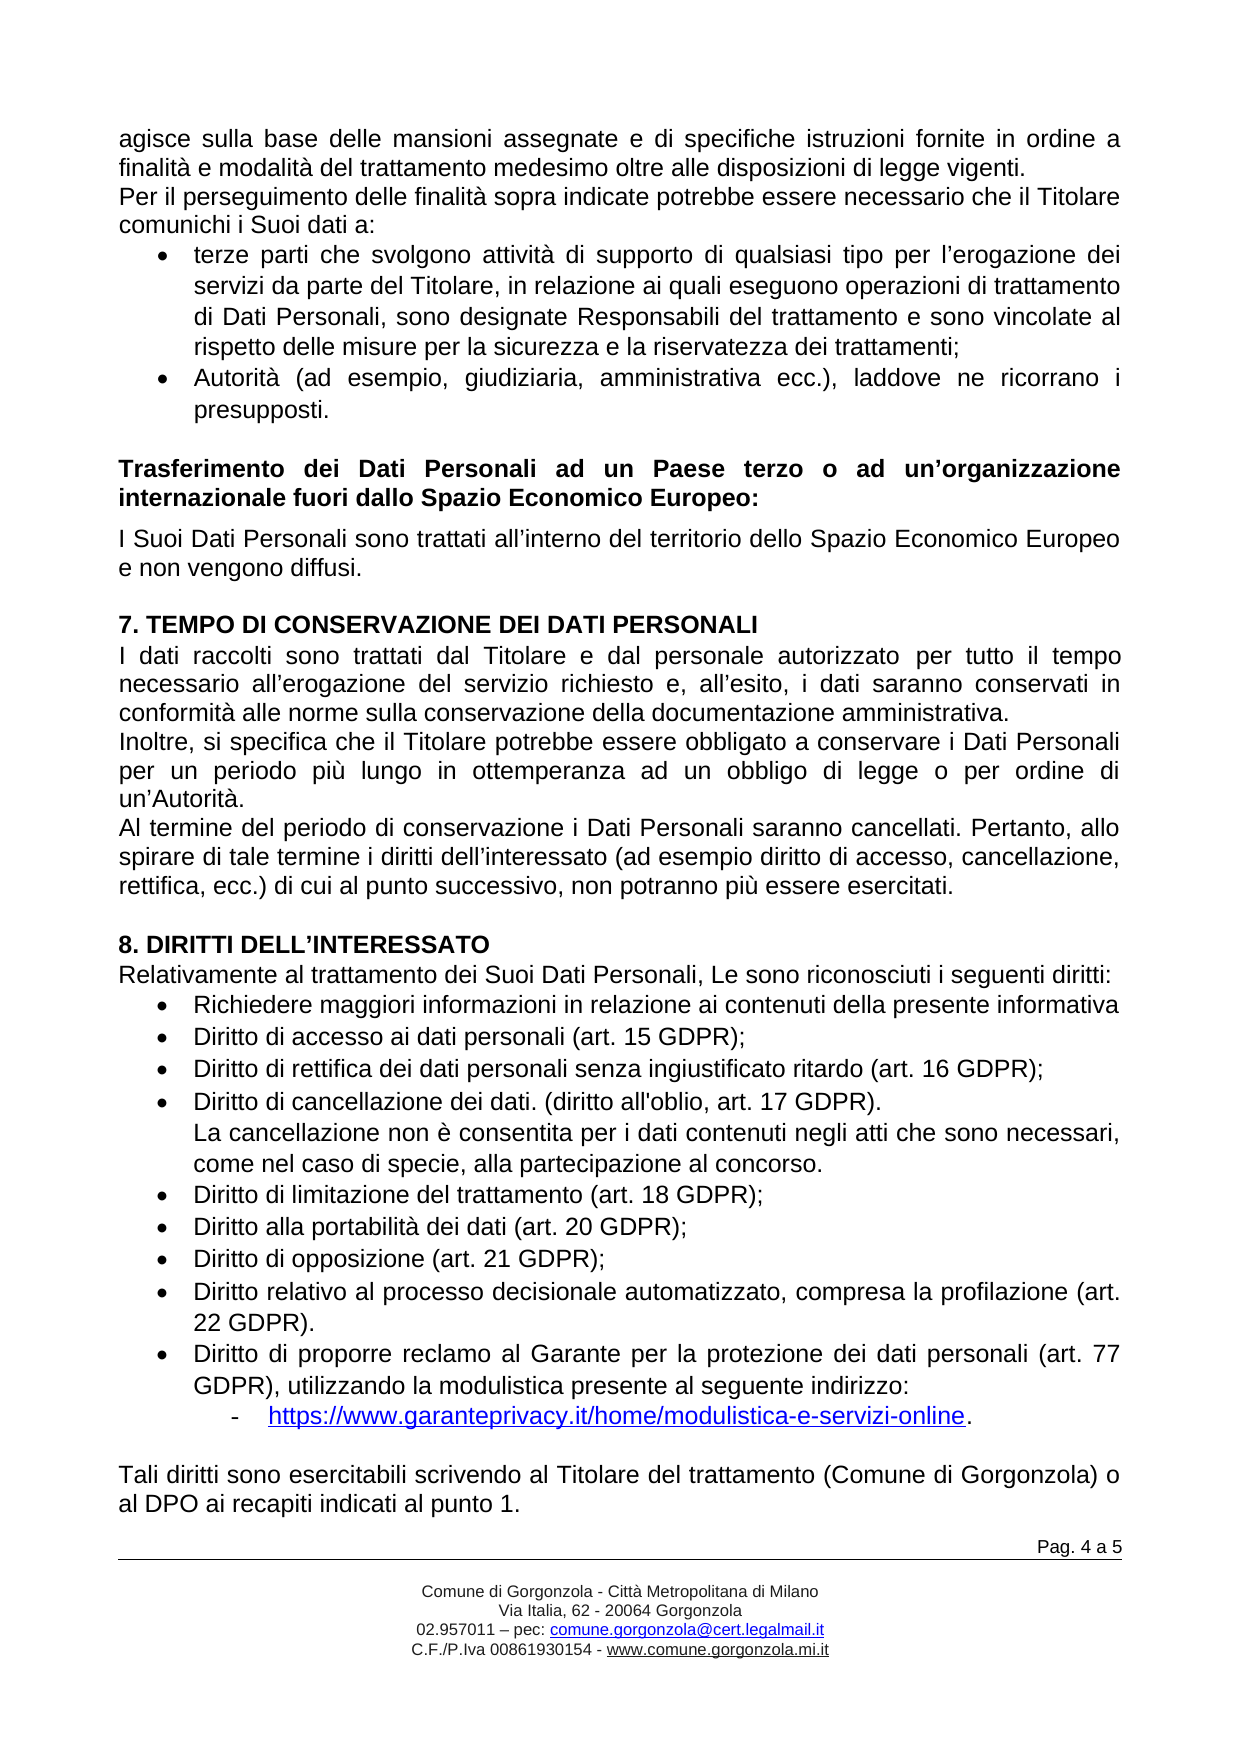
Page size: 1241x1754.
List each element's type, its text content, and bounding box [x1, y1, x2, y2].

list Diritto di opposizione (art. 21 GDPR); [156, 1243, 1122, 1274]
list Diritto di proporre reclamo al Garante per la protezione dei dati personali (art. 77 GDPR), utilizzando la modulistica presente al seguente indirizzo: [156, 1338, 1122, 1399]
list Autorità (ad esempio, giudiziaria, amministrativa ecc.), laddove ne ricorrano i presupposti. [156, 363, 1122, 423]
text Relativamente al trattamento dei Suoi Dati Personali, Le sono riconosciuti i seguenti diritti: [118, 960, 1122, 989]
text 8. DIRITTI DELL’INTERESSATO [118, 899, 1122, 958]
list Richiedere maggiori informazioni in relazione ai contenuti della presente informativa [156, 989, 1122, 1019]
list https://www.garanteprivacy.it/home/modulistica-e-servizi-online. [231, 1401, 1122, 1430]
list Diritto di limitazione del trattamento (art. 18 GDPR); [156, 1179, 1122, 1209]
text Inoltre, si specifica che il Titolare potrebbe essere obbligato a conservare i Dati Personali per un periodo più lungo in ottemperanza ad un obbligo di legge o per ordine di un’Autorità. [118, 727, 1122, 813]
list Diritto alla portabilità dei dati (art. 20 GDPR); [156, 1211, 1122, 1242]
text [118, 124, 1122, 182]
text I dati raccolti sono trattati dal Titolare e dal personale autorizzato per tutto il tempo necessario all’erogazione del servizio richiesto e, all’esito, i dati saranno conservati in conformità alle norme sulla conservazione della documentazione amministrativa. [118, 641, 1122, 727]
text Tali diritti sono esercitabili scrivendo al Titolare del trattamento (Comune di Gorgonzola) o al DPO ai recapiti indicati al punto 1. [118, 1432, 1122, 1518]
list Diritto di rettifica dei dati personali senza ingiustificato ritardo (art. 16 GDPR); [156, 1053, 1122, 1084]
list Diritto di cancellazione dei dati. (diritto all'oblio, art. 17 GDPR). [156, 1086, 1122, 1116]
list terze parti che svolgono attività di supporto di qualsiasi tipo per l’erogazione dei servizi da parte del Titolare, in relazione ai quali eseguono operazioni di trattamento di Dati Personali, sono designate Responsabili del trattamento e sono vincolate al rispetto delle misure per la sicurezza e la riservatezza dei trattamenti; [156, 239, 1122, 361]
list Diritto relativo al processo decisionale automatizzato, compresa la profilazione (art. 22 GDPR). [156, 1276, 1122, 1337]
text Per il perseguimento delle finalità sopra indicate potrebbe essere necessario che il Titolare comunichi i Suoi dati a: [118, 182, 1122, 239]
text La cancellazione non è consentita per i dati contenuti negli atti che sono necessari, come nel caso di specie, alla partecipazione al concorso. [193, 1118, 1122, 1177]
list Diritto di accesso ai dati personali (art. 15 GDPR); [156, 1021, 1122, 1052]
text Trasferimento dei Dati Personali ad un Paese terzo o ad un’organizzazione internazionale fuori dallo Spazio Economico Europeo: [118, 425, 1122, 511]
text Al termine del periodo di conservazione i Dati Personali saranno cancellati. Pertanto, allo spirare di tale termine i diritti dell’interessato (ad esempio diritto di accesso, cancellazione, rettifica, ecc.) di cui al punto successivo, non potranno più essere esercitati. [118, 813, 1122, 899]
text I Suoi Dati Personali sono trattati all’interno del territorio dello Spazio Economico Europeo e non vengono diffusi. [118, 524, 1122, 581]
text 7. TEMPO DI CONSERVAZIONE DEI DATI PERSONALI [118, 610, 1122, 639]
